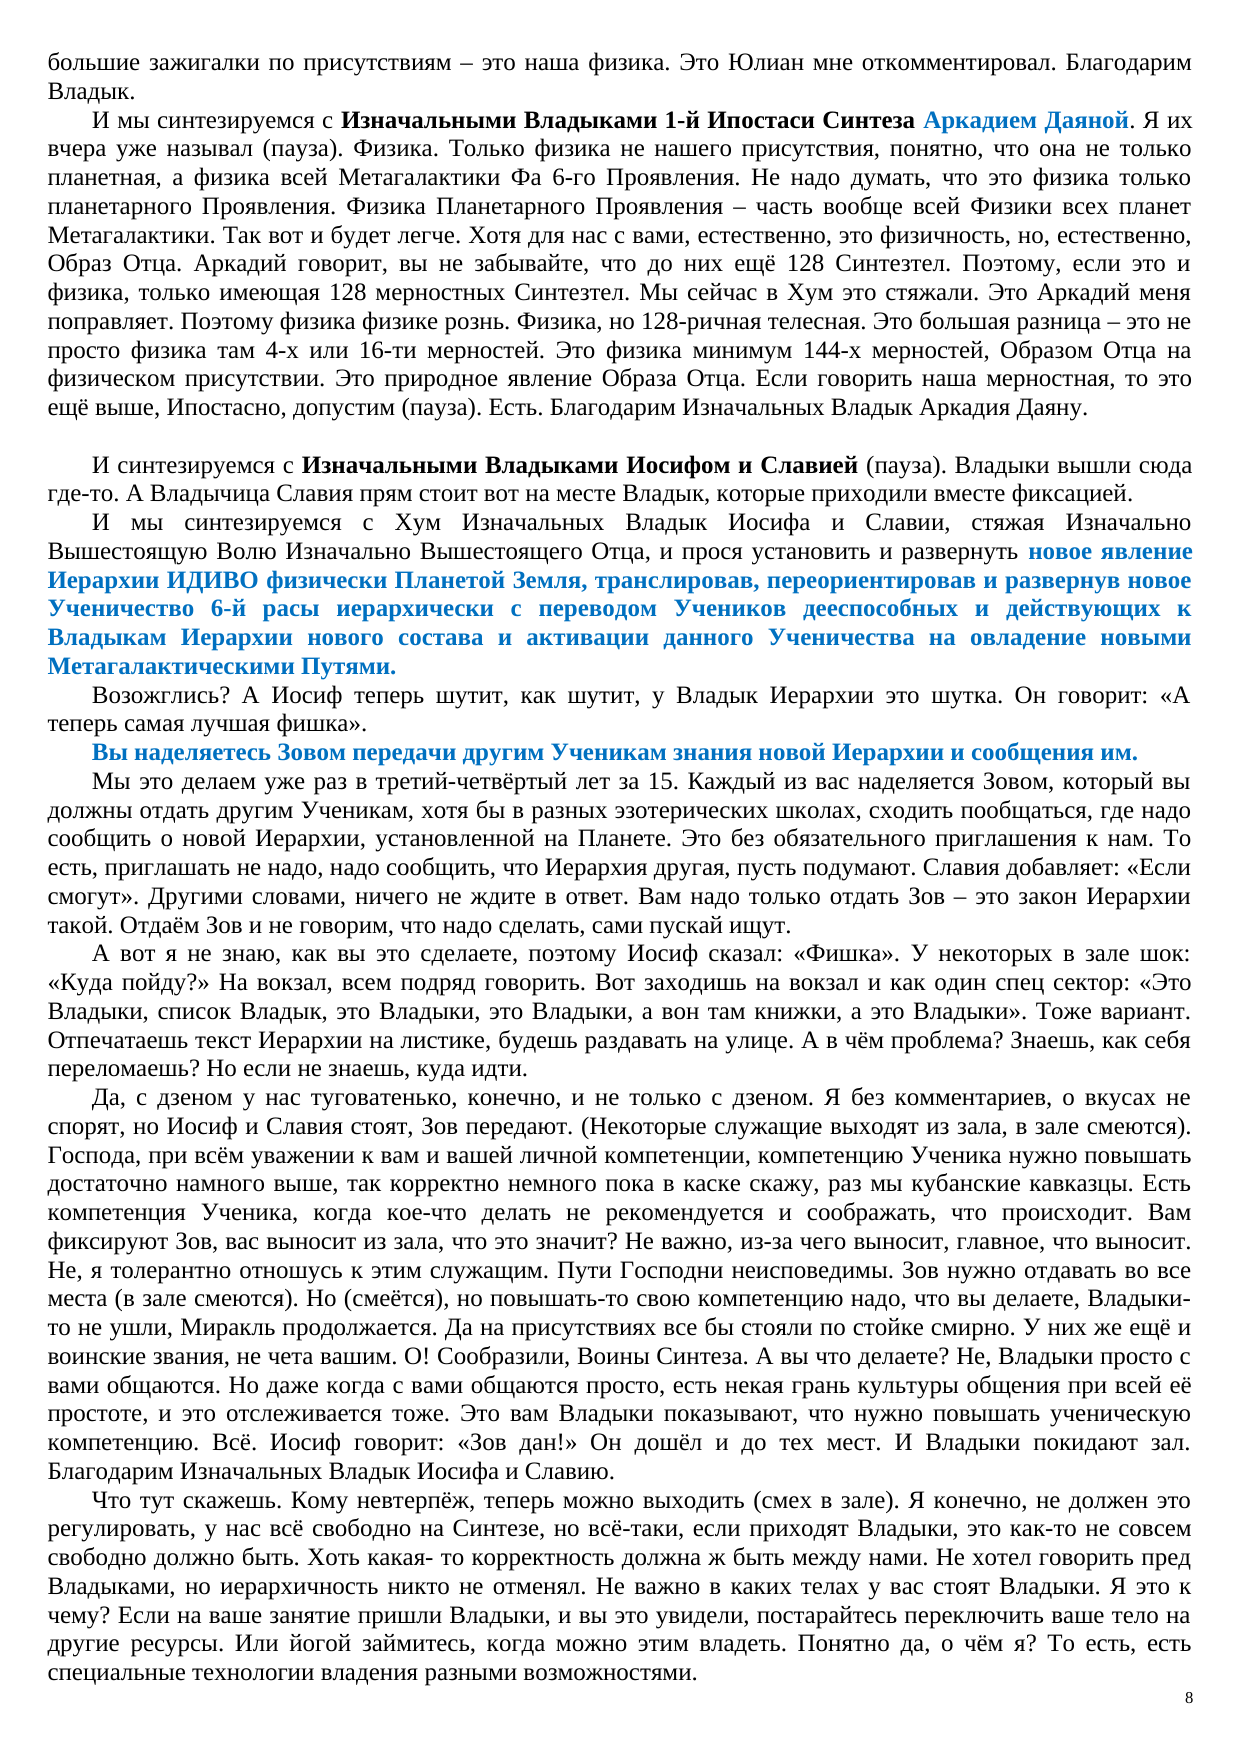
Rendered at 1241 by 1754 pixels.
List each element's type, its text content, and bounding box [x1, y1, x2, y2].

text Вы наделяетесь Зовом передачи другим Ученикам знания новой Иерархии и сообщения им. [47, 737, 1193, 766]
text И мы синтезируемся с Изначальными Владыками 1-й Ипостаси Синтеза Аркадием Даяной. Я их вчера уже называл (пауза). Физика. Только физика не нашего присутствия, понятно, что она не только планетная, а физика всей Метагалактики Фа 6-го Проявления. Не надо думать, что это физика только планетарного Проявления. Физика Планетарного Проявления – часть вообще всей Физики всех планет Метагалактики. Так вот и будет легче. Хотя для нас с вами, естественно, это физичность, но, естественно, Образ Отца. Аркадий говорит, вы не забывайте, что до них ещё 128 Синтезтел. Поэтому, если это и физика, только имеющая 128 мерностных Синтезтел. Мы сейчас в Хум это стяжали. Это Аркадий меня поправляет. Поэтому физика физике рознь. Физика, но 128-ричная телесная. Это большая разница – это не просто физика там 4-х или 16-ти мерностей. Это физика минимум 144-х мерностей, Образом Отца на физическом присутствии. Это природное явление Образа Отца. Если говорить наша мерностная, то это ещё выше, Ипостасно, допустим (пауза). Есть. Благодарим Изначальных Владык Аркадия Даяну. [47, 105, 1193, 421]
text Что тут скажешь. Кому невтерпёж, теперь можно выходить (смех в зале). Я конечно, не должен это регулировать, у нас всё свободно на Синтезе, но всё-таки, если приходят Владыки, это как-то не совсем свободно должно быть. Хоть какая- то корректность должна ж быть между нами. Не хотел говорить пред Владыками, но иерархичность никто не отменял. Не важно в каких телах у вас стоят Владыки. Я это к чему? Если на ваше занятие пришли Владыки, и вы это увидели, постарайтесь переключить ваше тело на другие ресурсы. Или йогой займитесь, когда можно этим владеть. Понятно да, о чём я? То есть, есть специальные технологии владения разными возможностями. [47, 1485, 1193, 1686]
text И синтезируемся с Изначальными Владыками Иосифом и Славией (пауза). Владыки вышли сюда где-то. А Владычица Славия прям стоит вот на месте Владык, которые приходили вместе фиксацией. [47, 450, 1193, 507]
text Мы это делаем уже раз в третий-четвёртый лет за 15. Каждый из вас наделяется Зовом, который вы должны отдать другим Ученикам, хотя бы в разных эзотерических школах, сходить пообщаться, где надо сообщить о новой Иерархии, установленной на Планете. Это без обязательного приглашения к нам. То есть, приглашать не надо, надо сообщить, что Иерархия другая, пусть подумают. Славия добавляет: «Если смогут». Другими словами, ничего не ждите в ответ. Вам надо только отдать Зов – это закон Иерархии такой. Отдаём Зов и не говорим, что надо сделать, сами пускай ищут. [47, 766, 1193, 938]
text Возожглись? А Иосиф теперь шутит, как шутит, у Владык Иерархии это шутка. Он говорит: «А теперь самая лучшая фишка». [47, 680, 1193, 737]
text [47, 47, 1193, 105]
text И мы синтезируемся с Хум Изначальных Владык Иосифа и Славии, стяжая Изначально Вышестоящую Волю Изначально Вышестоящего Отца, и прося установить и развернуть новое явление Иерархии ИДИВО физически Планетой Земля, транслировав, переориентировав и развернув новое Ученичество 6-й расы иерархически с переводом Учеников дееспособных и действующих к Владыкам Иерархии нового состава и активации данного Ученичества на овладение новыми Метагалактическими Путями. [47, 507, 1193, 680]
text А вот я не знаю, как вы это сделаете, поэтому Иосиф сказал: «Фишка». У некоторых в зале шок: «Куда пойду?» На вокзал, всем подряд говорить. Вот заходишь на вокзал и как один спец сектор: «Это Владыки, список Владык, это Владыки, это Владыки, а вон там книжки, а это Владыки». Тоже вариант. Отпечатаешь текст Иерархии на листике, будешь раздавать на улице. А в чём проблема? Знаешь, как себя переломаешь? Но если не знаешь, куда идти. [47, 938, 1193, 1082]
text Да, с дзеном у нас туговатенько, конечно, и не только с дзеном. Я без комментариев, о вкусах не спорят, но Иосиф и Славия стоят, Зов передают. (Некоторые служащие выходят из зала, в зале смеются). Господа, при всём уважении к вам и вашей личной компетенции, компетенцию Ученика нужно повышать достаточно намного выше, так корректно немного пока в каске скажу, раз мы кубанские кавказцы. Есть компетенция Ученика, когда кое-что делать не рекомендуется и соображать, что происходит. Вам фиксируют Зов, вас выносит из зала, что это значит? Не важно, из-за чего выносит, главное, что выносит. Не, я толерантно отношусь к этим служащим. Пути Господни неисповедимы. Зов нужно отдавать во все места (в зале смеются). Но (смеётся), но повышать-то свою компетенцию надо, что вы делаете, Владыки-то не ушли, Миракль продолжается. Да на присутствиях все бы стояли по стойке смирно. У них же ещё и воинские звания, не чета вашим. О! Сообразили, Воины Синтеза. А вы что делаете? Не, Владыки просто с вами общаются. Но даже когда с вами общаются просто, есть некая грань культуры общения при всей её простоте, и это отслеживается тоже. Это вам Владыки показывают, что нужно повышать ученическую компетенцию. Всё. Иосиф говорит: «Зов дан!» Он дошёл и до тех мест. И Владыки покидают зал. Благодарим Изначальных Владык Иосифа и Славию. [47, 1082, 1193, 1485]
